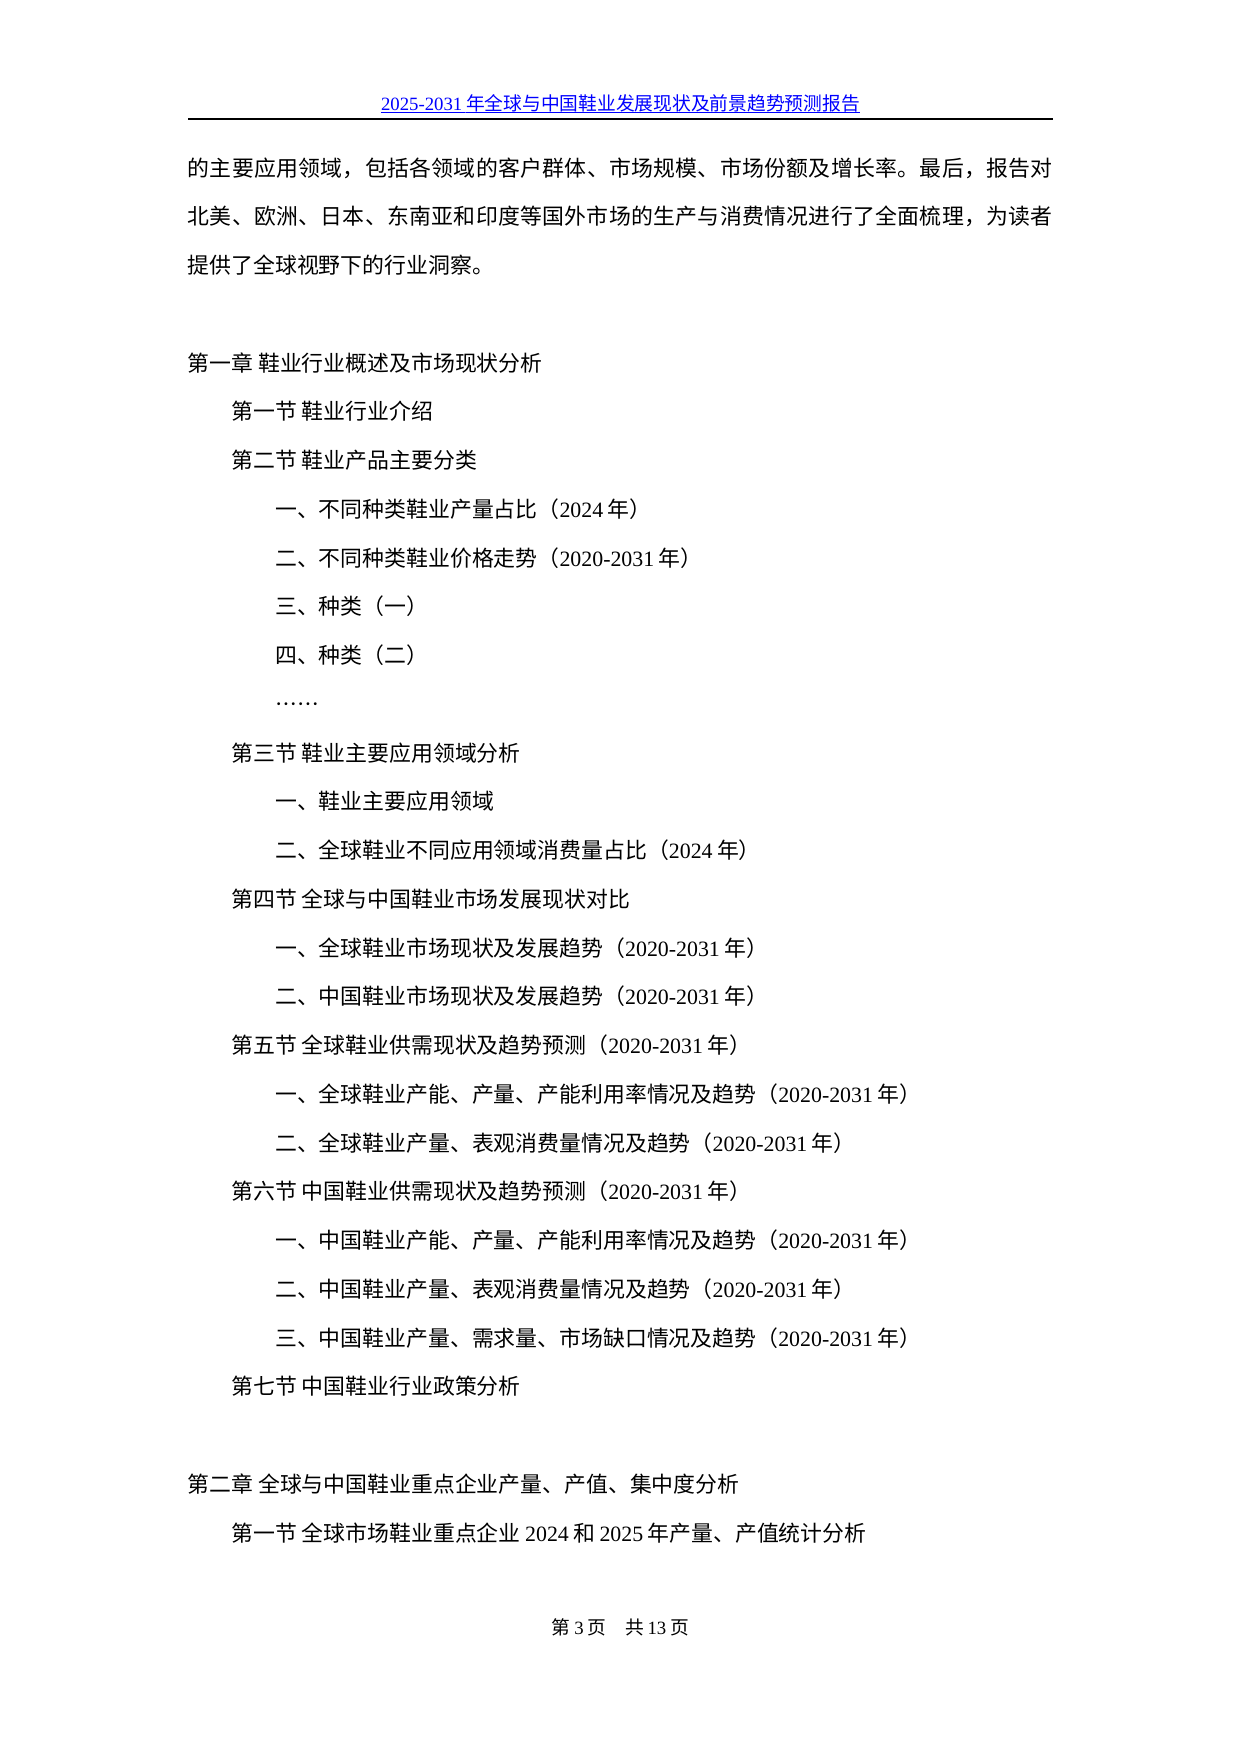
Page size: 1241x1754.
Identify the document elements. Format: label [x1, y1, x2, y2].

text [187, 150, 1053, 1548]
